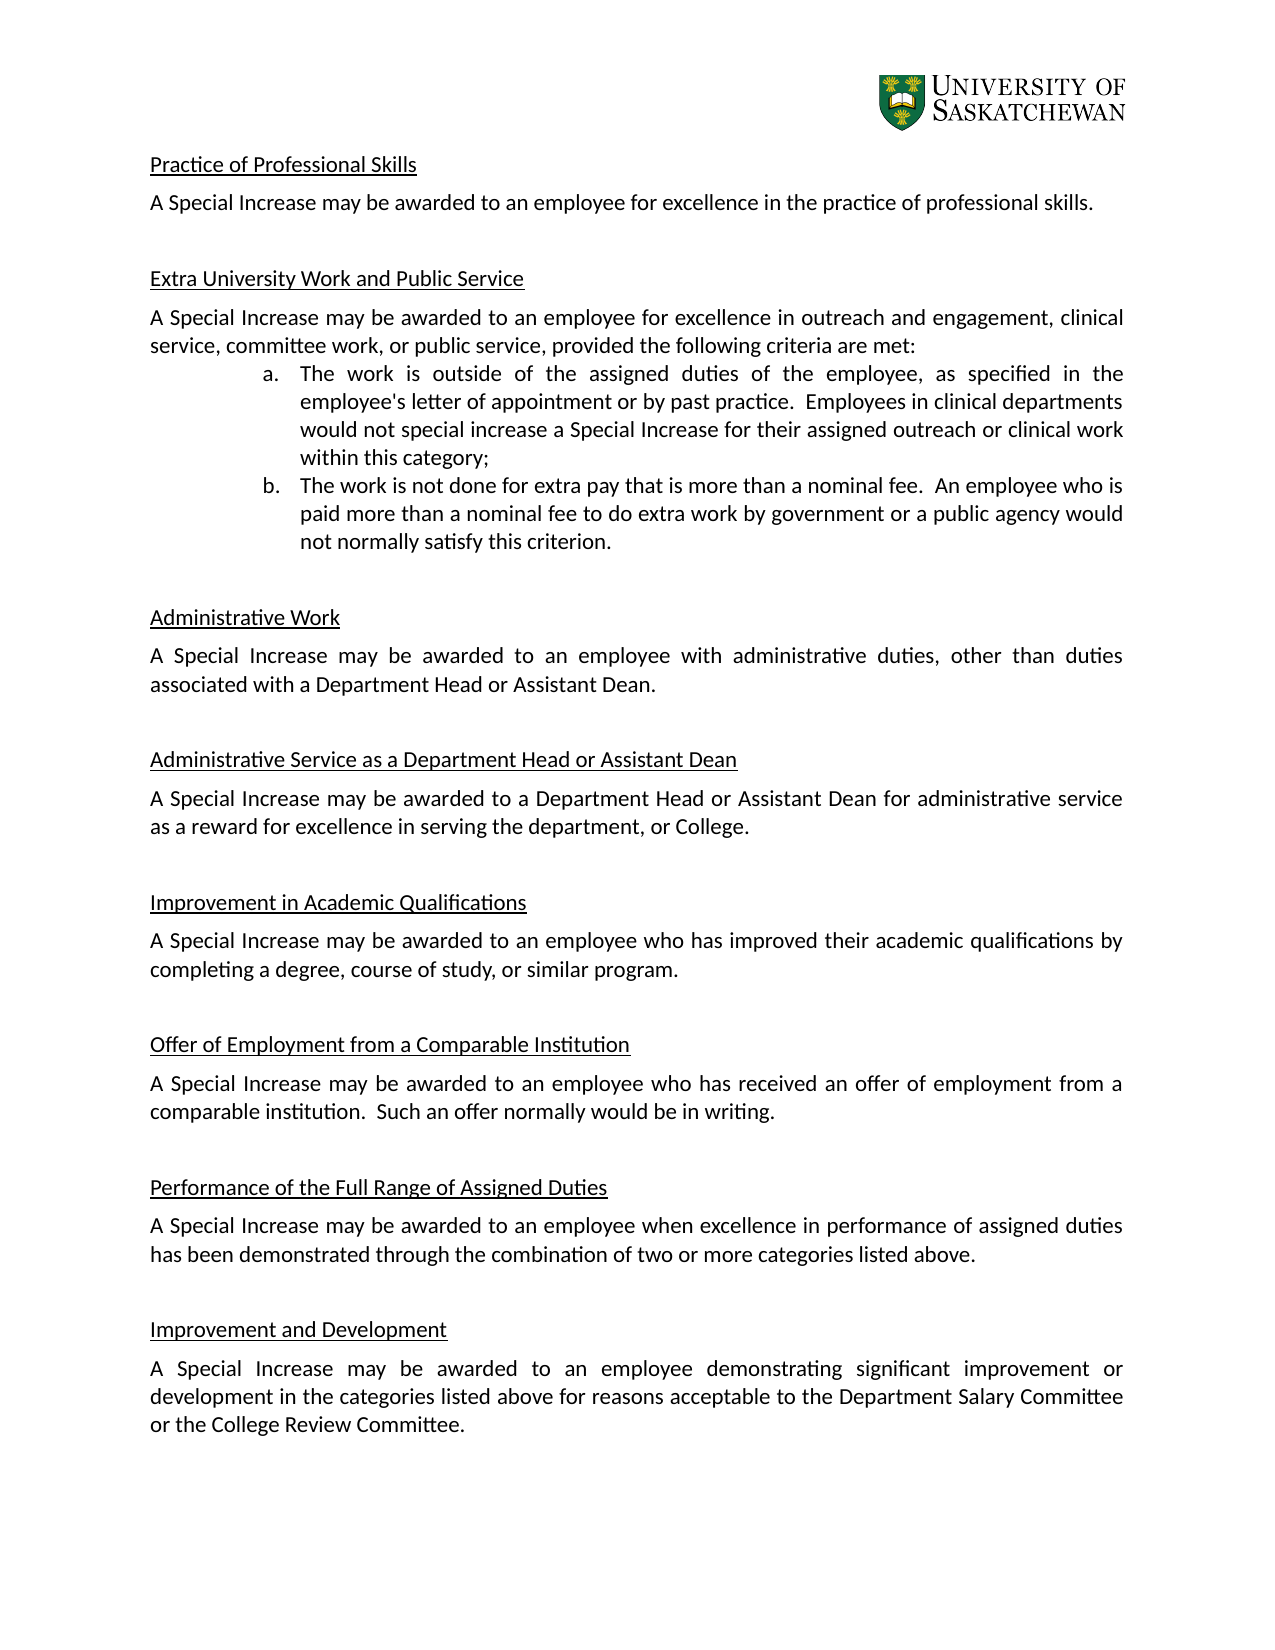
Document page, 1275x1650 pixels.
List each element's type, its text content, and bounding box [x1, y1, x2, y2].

subtitle Extra University Work and Public Service [150, 264, 1125, 292]
subtitle Administrative Work [150, 603, 1125, 631]
subtitle Practice of Professional Skills [150, 150, 1125, 178]
list The work is outside of the assigned duties of the employee, as specified in the employee's letter of appointment or by past practice. Employees in clinical departments would not special increase a Special Increase for their assigned outreach or clinical work within this category; [262, 359, 1125, 471]
text A Special Increase may be awarded to an employee who has improved their academic qualifications by completing a degree, course of study, or similar program. [150, 927, 1125, 983]
text A Special Increase may be awarded to an employee for excellence in the practice of professional skills. [150, 188, 1125, 217]
text A Special Increase may be awarded to an employee who has received an offer of employment from a comparable institution. Such an offer normally would be in writing. [150, 1069, 1125, 1125]
text A Special Increase may be awarded to a Department Head or Assistant Dean for administrative service as a reward for excellence in serving the department, or College. [150, 784, 1125, 840]
text A Special Increase may be awarded to an employee with administrative duties, other than duties associated with a Department Head or Assistant Dean. [150, 642, 1125, 698]
subtitle Offer of Employment from a Comparable Institution [150, 1031, 1125, 1059]
text A Special Increase may be awarded to an employee demonstrating significant improvement or development in the categories listed above for reasons acceptable to the Department Salary Committee or the College Review Committee. [150, 1354, 1125, 1438]
text A Special Increase may be awarded to an employee when excellence in performance of assigned duties has been demonstrated through the combination of two or more categories listed above. [150, 1212, 1125, 1268]
list The work is not done for extra pay that is more than a nominal fee. An employee who is paid more than a nominal fee to do extra work by government or a public agency would not normally satisfy this criterion. [262, 471, 1125, 555]
subtitle Improvement and Development [150, 1316, 1125, 1344]
text A Special Increase may be awarded to an employee for excellence in outreach and engagement, clinical service, committee work, or public service, provided the following criteria are met: [150, 303, 1125, 359]
subtitle Improvement in Academic Qualifications [150, 888, 1125, 916]
subtitle Performance of the Full Range of Assigned Duties [150, 1173, 1125, 1201]
subtitle Administrative Service as a Department Head or Assistant Dean [150, 746, 1125, 774]
picture [879, 75, 1125, 131]
